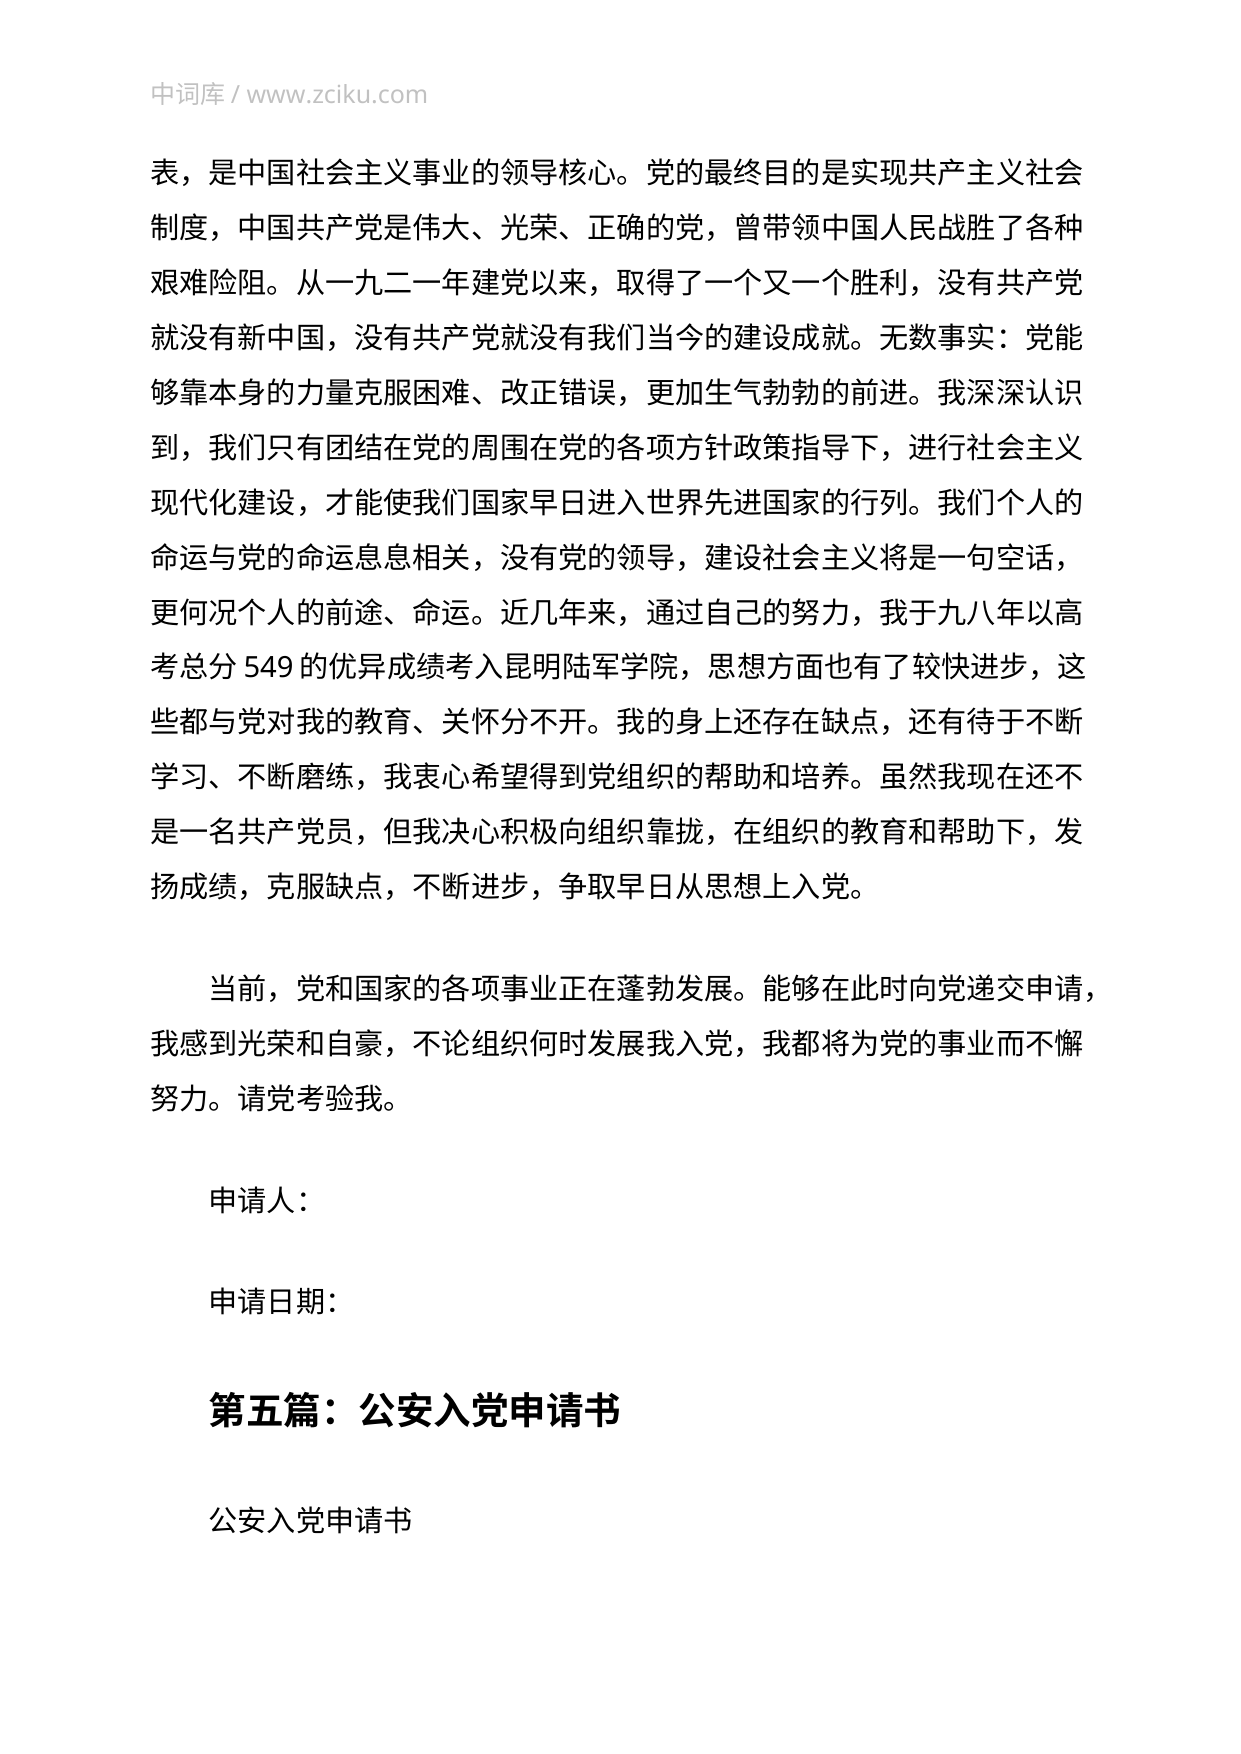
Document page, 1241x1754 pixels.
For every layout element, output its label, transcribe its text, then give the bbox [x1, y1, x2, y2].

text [150, 150, 1090, 906]
text 第五篇：公安入党申请书 [150, 1381, 1090, 1435]
text 申请日期： [150, 1279, 1090, 1321]
text 公安入党申请书 [150, 1498, 1090, 1540]
text 当前，党和国家的各项事业正在蓬勃发展。能够在此时向党递交申请，我感到光荣和自豪，不论组织何时发展我入党，我都将为党的事业而不懈努力。请党考验我。 [150, 966, 1090, 1118]
text 申请人： [150, 1177, 1090, 1219]
